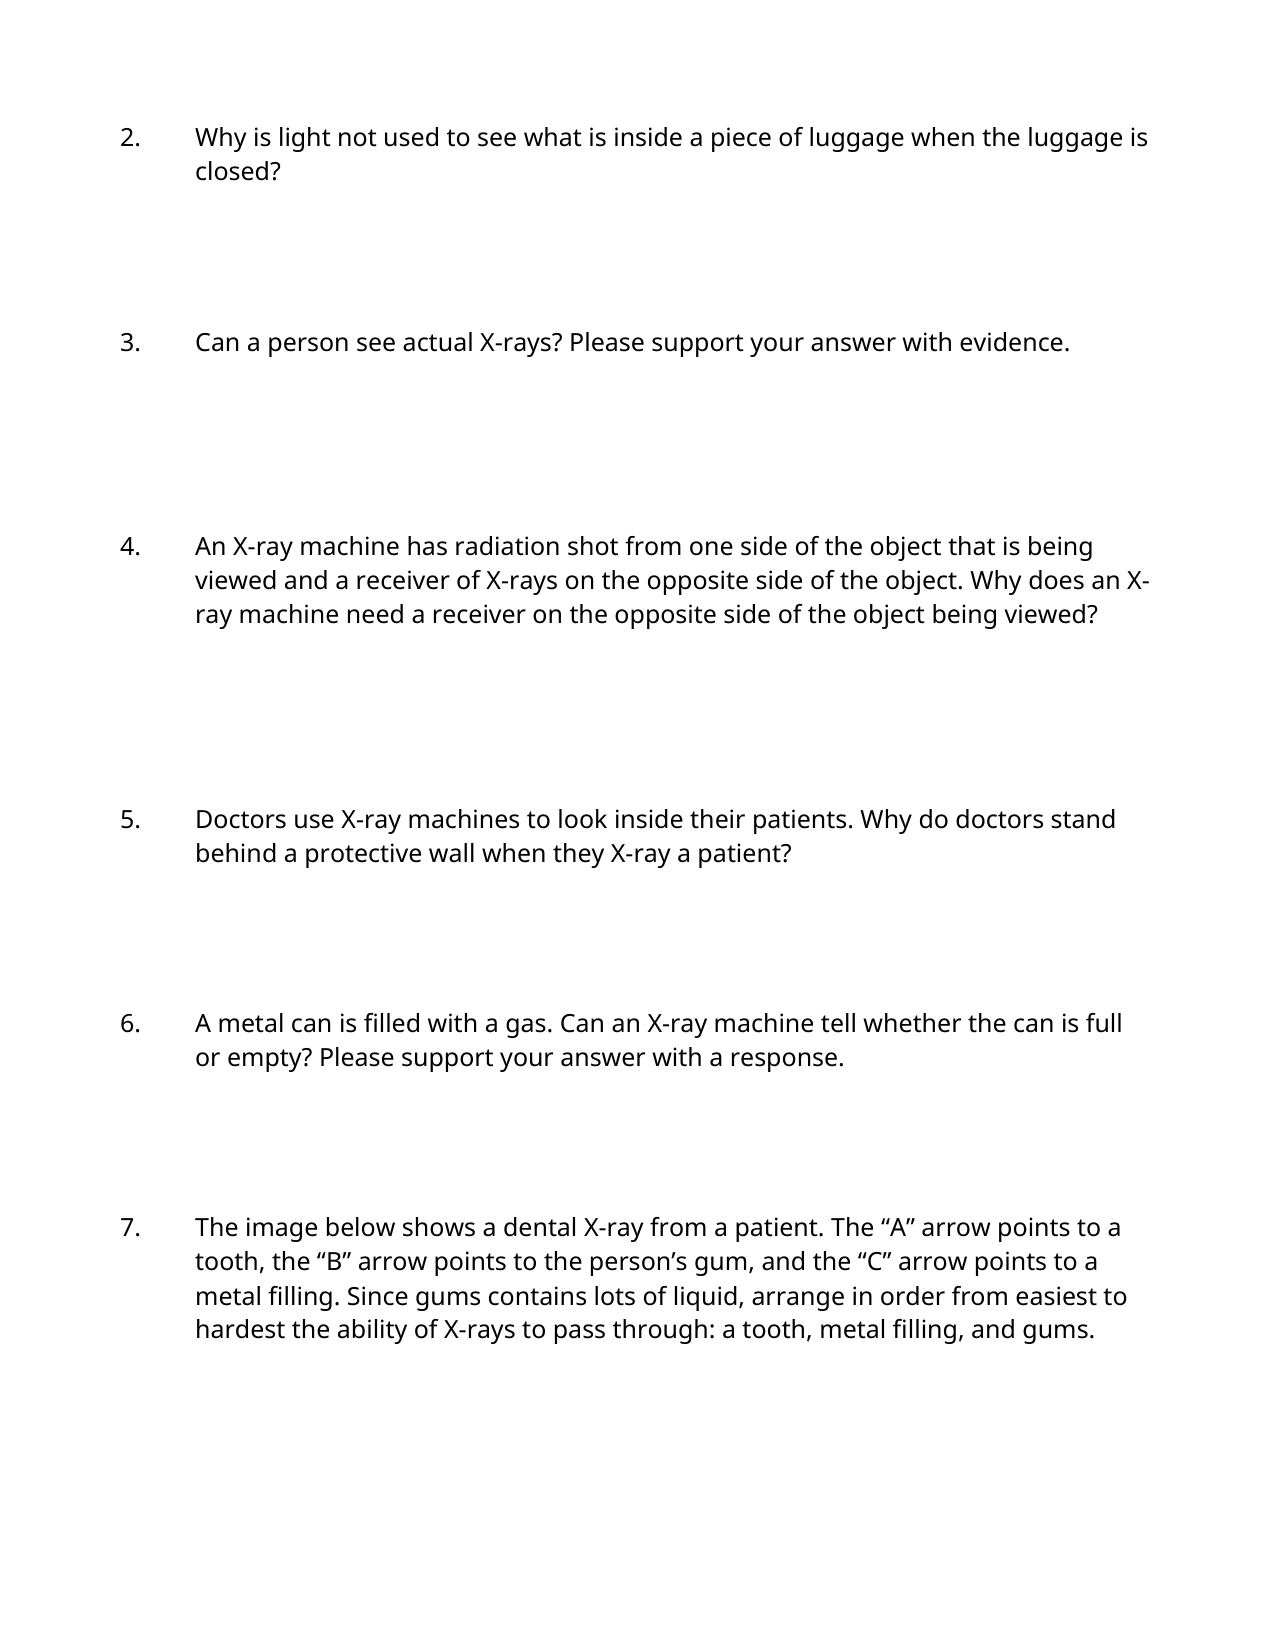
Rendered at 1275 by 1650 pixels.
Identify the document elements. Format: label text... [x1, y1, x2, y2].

text 5. Doctors use X-ray machines to look inside their patients. Why do doctors stand behind a protective wall when they X-ray a patient? [120, 801, 1155, 869]
text 7. The image below shows a dental X-ray from a patient. The “A” arrow points to a tooth, the “B” arrow points to the person’s gum, and the “C” arrow points to a metal filling. Since gums contains lots of liquid, arrange in order from easiest to hardest the ability of X-rays to pass through: a tooth, metal filling, and gums. [120, 1210, 1155, 1346]
text 6. A metal can is filled with a gas. Can an X-ray machine tell whether the can is full or empty? Please support your answer with a response. [120, 1006, 1155, 1074]
text 2. Why is light not used to see what is inside a piece of luggage when the luggage is closed? [120, 120, 1155, 188]
text 4. An X-ray machine has radiation shot from one side of the object that is being viewed and a receiver of X-rays on the opposite side of the object. Why does an X-ray machine need a receiver on the opposite side of the object being viewed? [120, 529, 1155, 631]
text 3. Can a person see actual X-rays? Please support your answer with evidence. [120, 324, 1155, 358]
